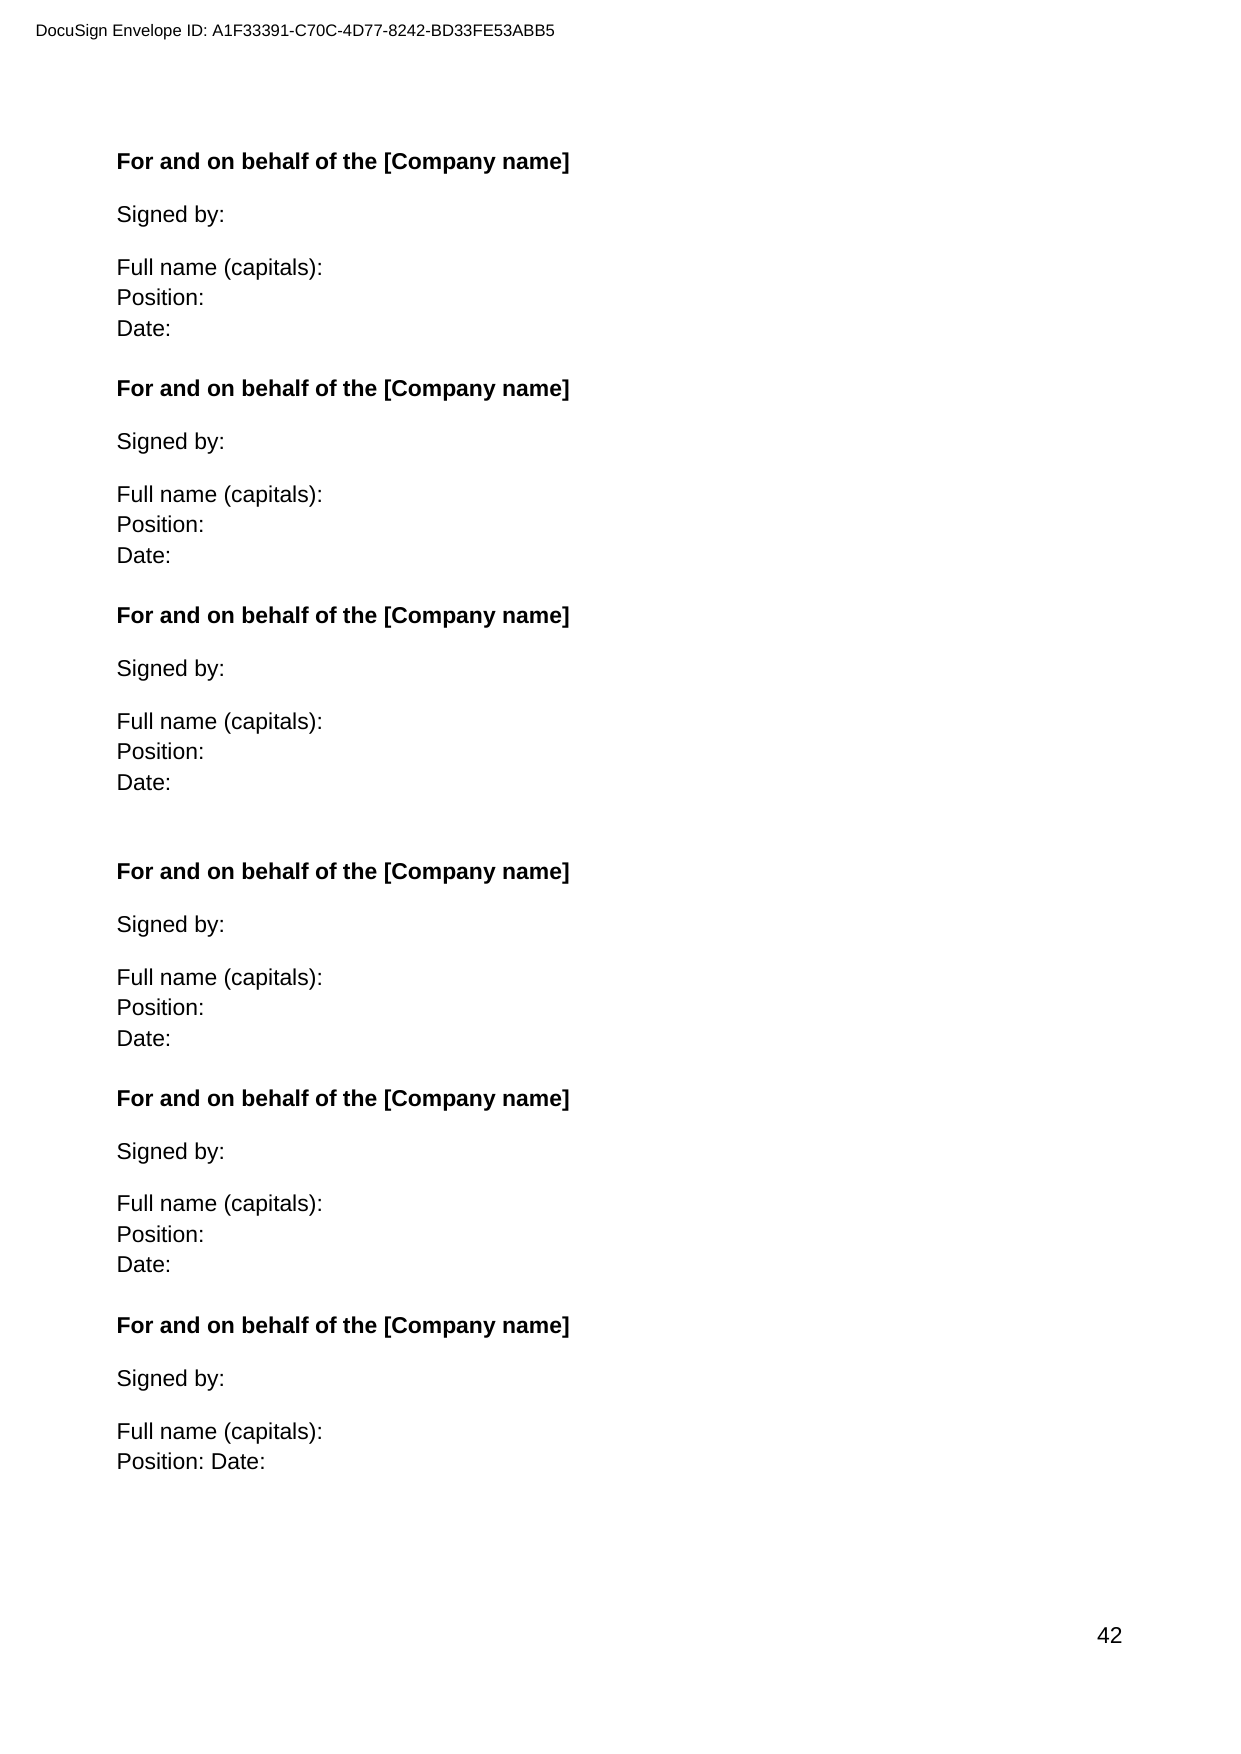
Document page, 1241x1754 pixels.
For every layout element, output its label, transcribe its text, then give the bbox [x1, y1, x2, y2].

text Full name (capitals): [116, 1190, 1122, 1217]
text Position: [116, 994, 1122, 1020]
text Full name (capitals): [116, 481, 1122, 507]
text Date: [116, 1024, 1122, 1051]
text Position: [116, 511, 1122, 538]
text Position: Date: [116, 1448, 267, 1474]
text Signed by: [116, 655, 1122, 682]
subtitle For and on behalf of the [Company name] [116, 375, 1122, 402]
text Signed by: [116, 1138, 1122, 1164]
subtitle For and on behalf of the [Company name] [116, 1312, 1122, 1339]
text Full name (capitals): [116, 963, 1122, 990]
text Full name (capitals): [116, 253, 1122, 280]
text Date: [116, 1251, 1122, 1278]
subtitle For and on behalf of the [Company name] [116, 602, 1122, 629]
text Date: [116, 542, 1122, 568]
text Signed by: [116, 201, 1122, 227]
text Signed by: [116, 1365, 1122, 1392]
text Full name (capitals): [116, 708, 1122, 734]
text Date: [116, 314, 1122, 341]
text Full name (capitals): [116, 1418, 1122, 1444]
subtitle For and on behalf of the [Company name] [116, 148, 1122, 174]
text Signed by: [116, 911, 1122, 937]
subtitle For and on behalf of the [Company name] [116, 1085, 1122, 1111]
text Position: [116, 1221, 1122, 1247]
text Position: [116, 738, 1122, 764]
text Date: [116, 769, 1122, 795]
text Position: [116, 284, 1122, 310]
text Signed by: [116, 428, 1122, 454]
subtitle For and on behalf of the [Company name] [116, 858, 1122, 884]
